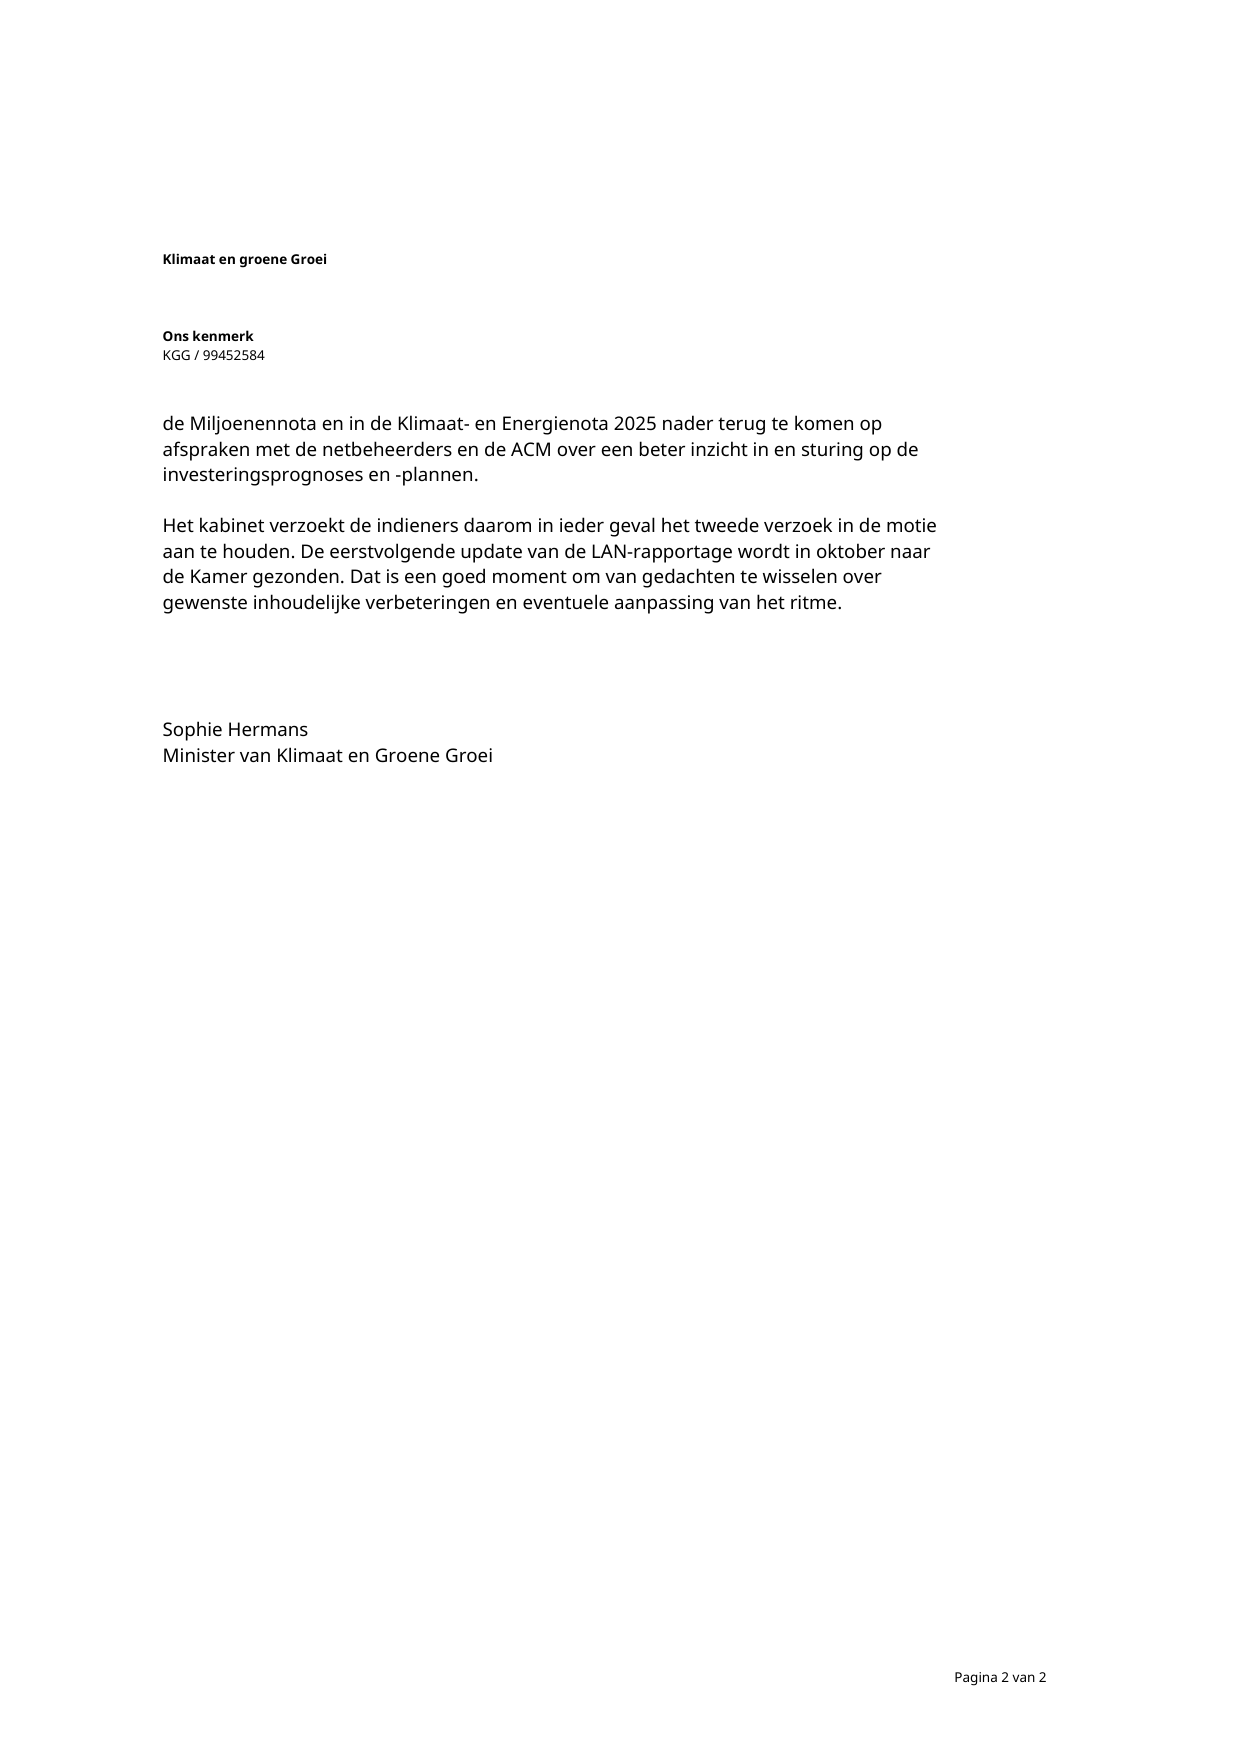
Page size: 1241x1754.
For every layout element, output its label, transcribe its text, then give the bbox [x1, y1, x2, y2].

text Minister van Klimaat en Groene Groei [162, 742, 947, 768]
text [162, 410, 947, 487]
text Het kabinet verzoekt de indieners daarom in ieder geval het tweede verzoek in de motie aan te houden. De eerstvolgende update van de LAN-rapportage wordt in oktober naar de Kamer gezonden. Dat is een goed moment om van gedachten te wisselen over gewenste inhoudelijke verbeteringen en eventuele aanpassing van het ritme. [162, 512, 947, 614]
text Sophie Hermans [162, 717, 947, 742]
